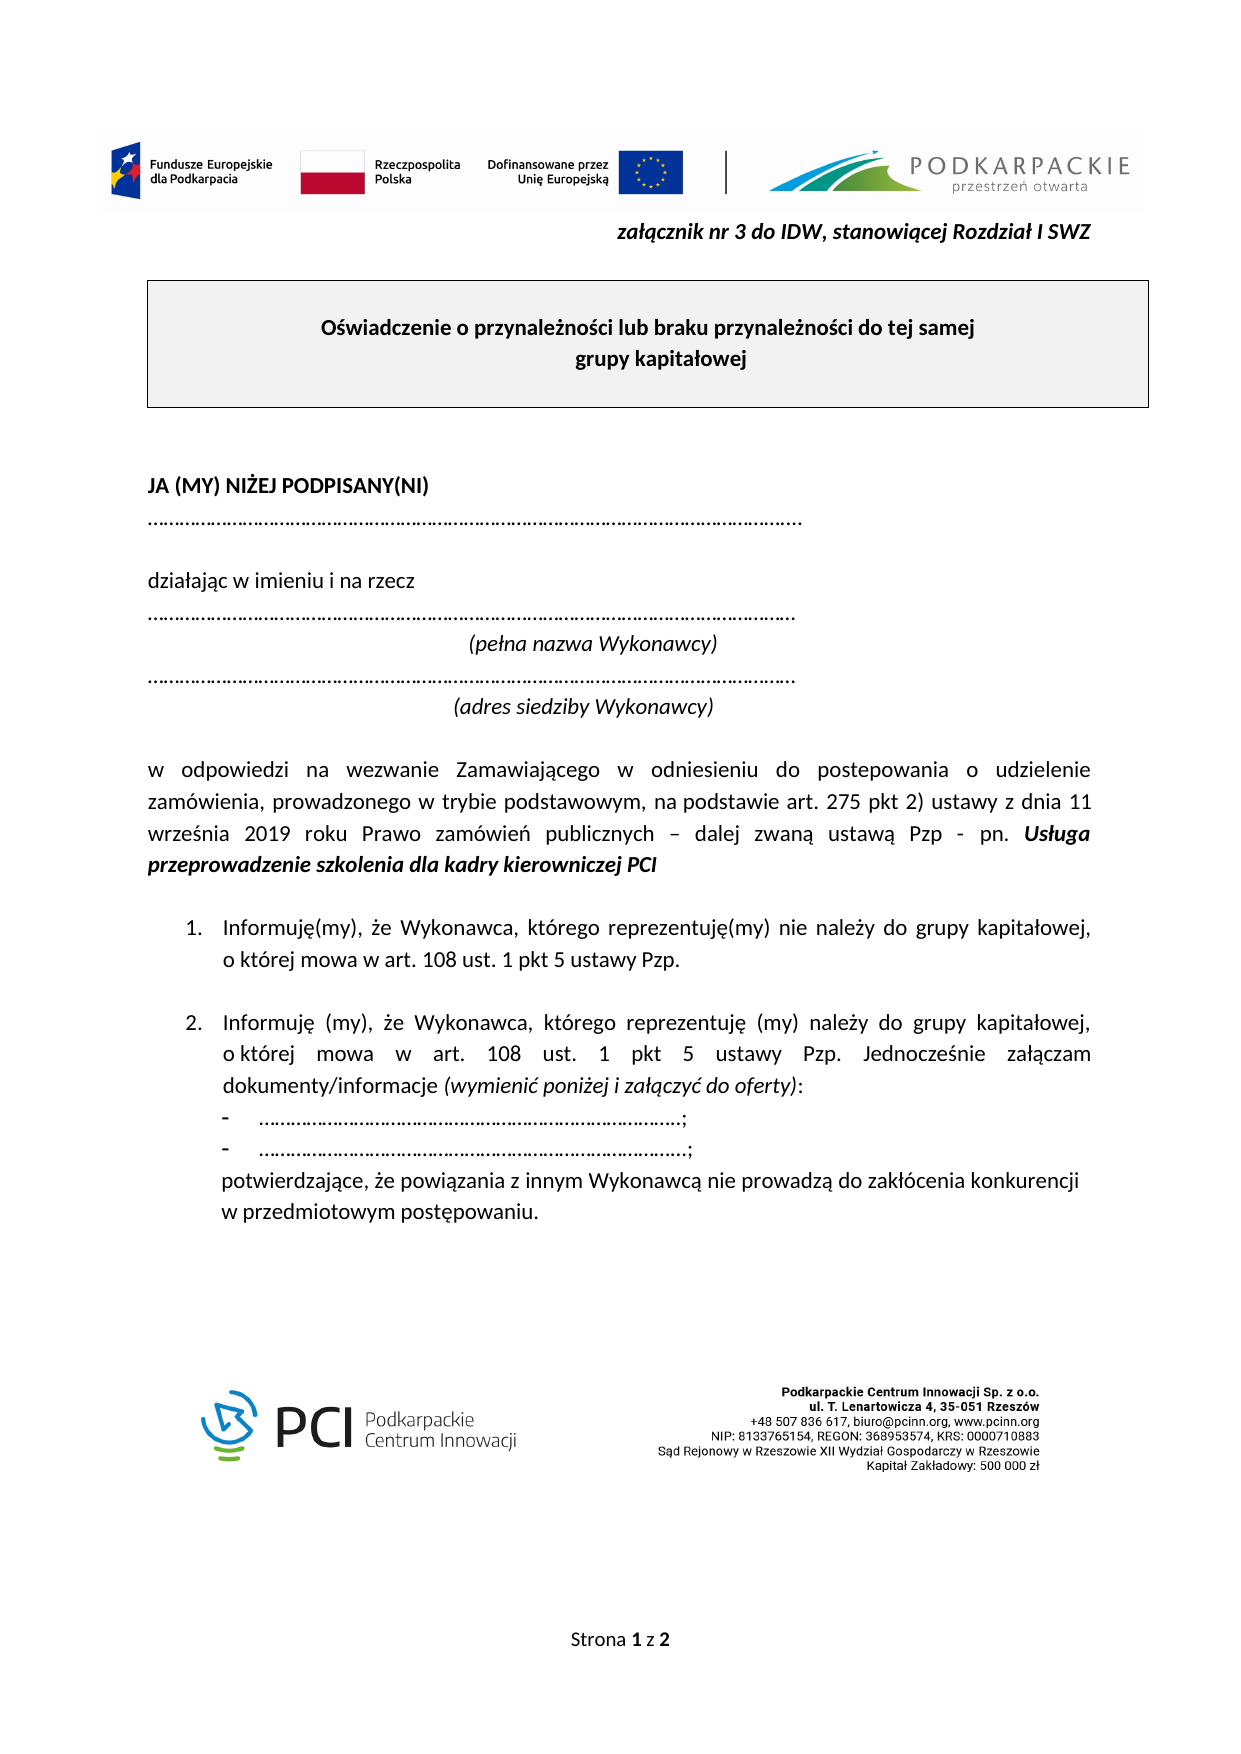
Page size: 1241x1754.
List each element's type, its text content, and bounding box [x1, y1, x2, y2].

picture [152, 1347, 1088, 1511]
table_header Oświadczenie o przynależności lub braku przynależności do tej samej grupy kapitałowej [148, 281, 1148, 407]
text JA (MY) NIŻEJ PODPISANY(NI) [148, 471, 1093, 499]
text w odpowiedzi na wezwanie Zamawiającego w odniesieniu do postepowania o udzielenie zamówienia, prowadzonego w trybie podstawowym, na podstawie art. 275 pkt 2) ustawy z dnia 11 września 2019 roku Prawo zamówień publicznych – dalej zwaną ustawą Pzp - pn. Usługa przeprowadzenie szkolenia dla kadry kierowniczej PCI [148, 756, 1093, 878]
list Informuję(my), że Wykonawca, którego reprezentuję(my) nie należy do grupy kapitałowej, o której mowa w art. 108 ust. 1 pkt 5 ustawy Pzp. [185, 913, 1093, 973]
picture [97, 127, 1144, 214]
text …………………………………………………………………………………………………………… [148, 661, 1093, 689]
list ……………………………………………………………………..; [221, 1103, 1093, 1131]
list Informuję (my), że Wykonawca, którego reprezentuję (my) należy do grupy kapitałowej, o której mowa w art. 108 ust. 1 pkt 5 ustawy Pzp. Jednocześnie załączam dokumenty/informacje (wymienić poniżej i załączyć do oferty): [185, 1008, 1093, 1099]
text potwierdzające, że powiązania z innym Wykonawcą nie prowadzą do zakłócenia konkurencji w przedmiotowym postępowaniu. [221, 1166, 1093, 1225]
text …………………………………………………………………………………………………………… [148, 598, 1093, 626]
text (pełna nazwa Wykonawcy) [373, 629, 1093, 657]
text działając w imieniu i na rzecz [148, 566, 1093, 594]
text załącznik nr 3 do IDW, stanowiącej Rozdział I SWZ [148, 189, 1093, 245]
text (adres siedziby Wykonawcy) [373, 692, 1093, 720]
text ………………………………………………………………………………………………………….... [148, 503, 1093, 531]
list ……………………………………………………………………...; [221, 1134, 1093, 1162]
